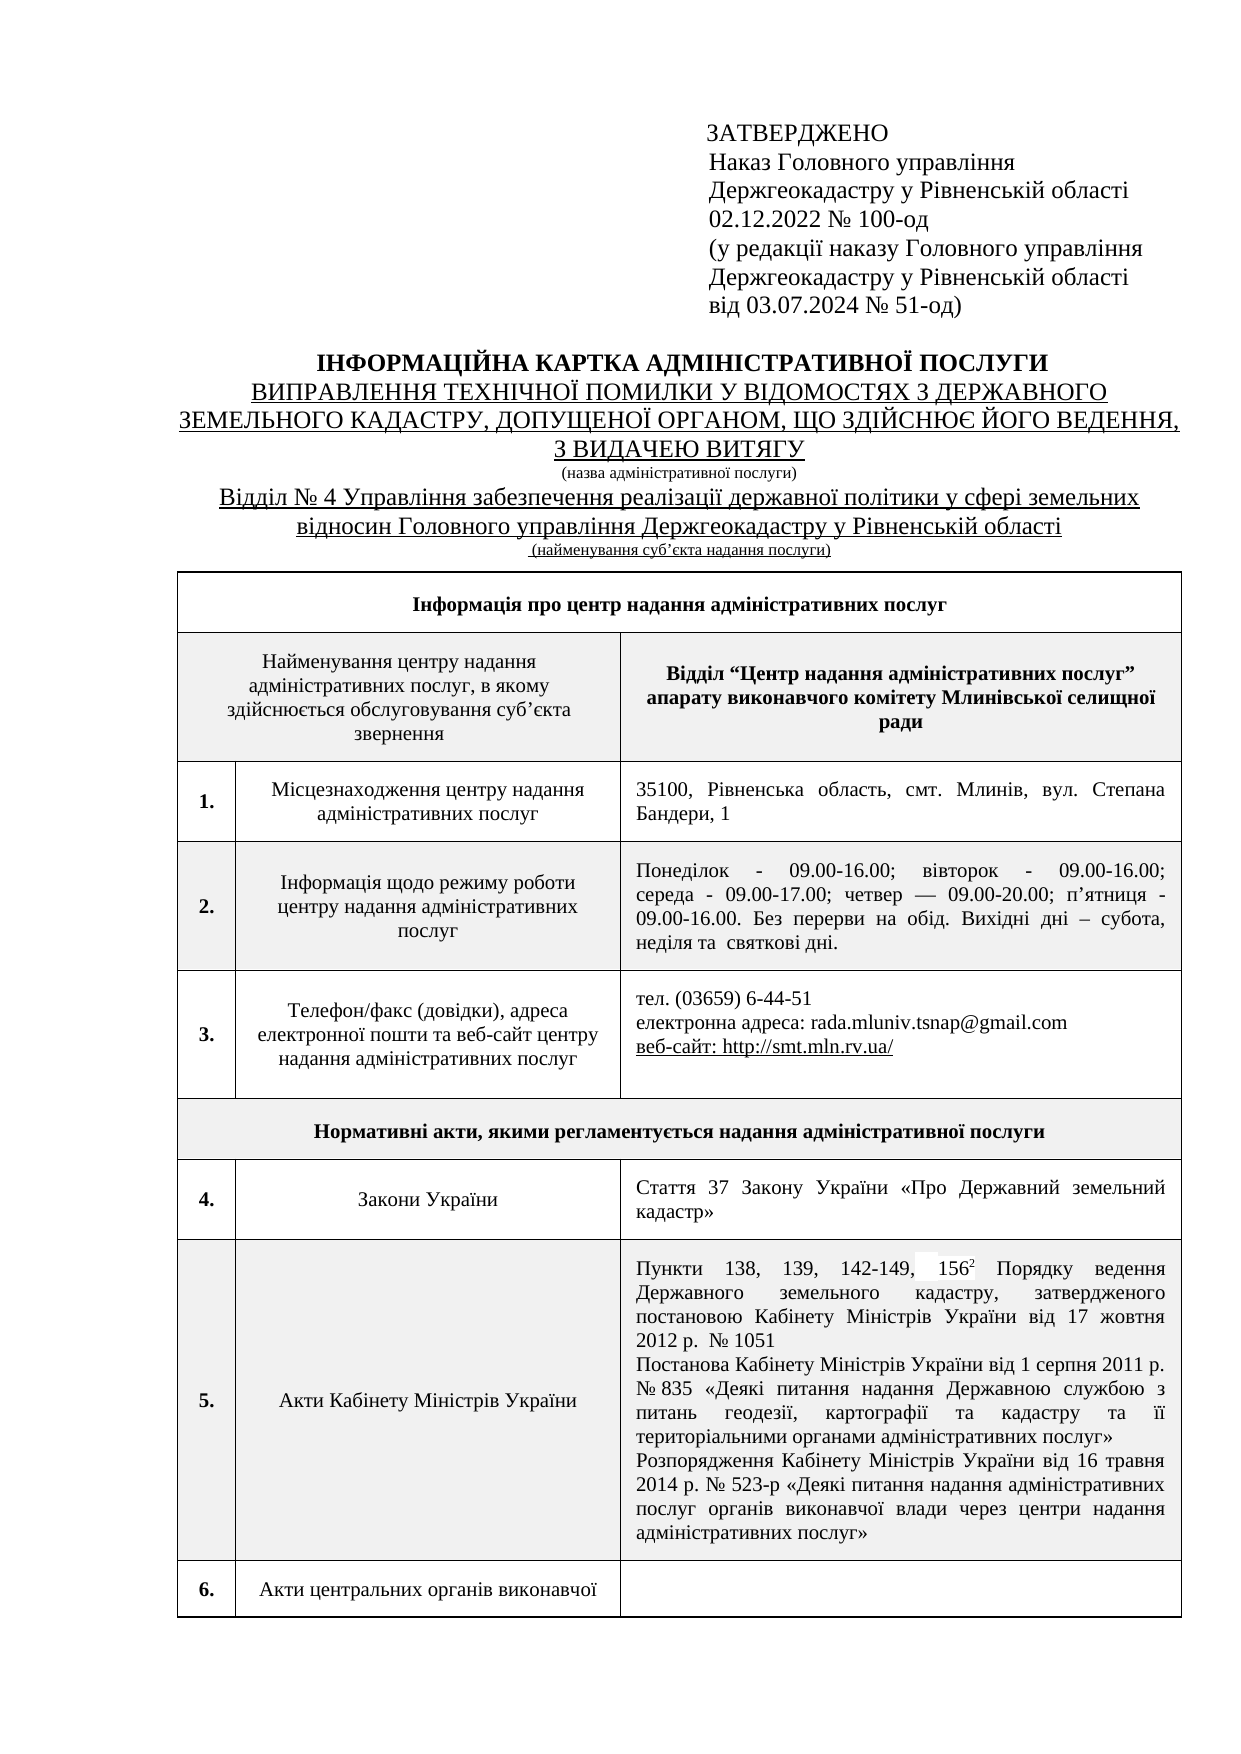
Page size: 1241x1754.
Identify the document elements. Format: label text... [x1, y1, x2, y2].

text від 03.07.2024 № 51-од) [177, 291, 1181, 319]
table_cell 3. [178, 971, 235, 1098]
text ВИПРАВЛЕННЯ ТЕХНІЧНОЇ ПОМИЛКИ У ВІДОМОСТЯХ З ДЕРЖАВНОГО ЗЕМЕЛЬНОГО КАДАСТРУ, ДОПУЩЕНОЇ ОРГАНОМ, ЩО ЗДІЙСНЮЄ ЙОГО ВЕДЕННЯ, З ВИДАЧЕЮ ВИТЯГУ [177, 377, 1181, 463]
table_cell Місцезнаходження центру надання адміністративних послуг [236, 762, 620, 841]
table_cell Пункти 138, 139, 142-149, 1562 Порядку ведення Державного земельного кадастру, затвердженого постановою Кабінету Міністрів України від 17 жовтня 2012 р. № 1051 Постанова Кабінету Міністрів України від 1 серпня 2011 р. № 835 «Деякі питання надання Державною службою з питань геодезії, картографії та кадастру та її територіальними органами адміністративних послуг» Розпорядження Кабінету Міністрів України від 16 травня 2014 р. № 523-р «Деякі питання надання адміністративних послуг органів виконавчої влади через центри надання адміністративних послуг» [621, 1240, 1181, 1560]
table_cell 2. [178, 842, 235, 969]
table_cell 35100, Рівненська область, смт. Млинів, вул. Степана Бандери, 1 [621, 762, 1181, 841]
table_cell Найменування центру надання адміністративних послуг, в якому здійснюється обслуговування суб’єкта звернення [178, 633, 620, 761]
table_cell Понеділок - 09.00-16.00; вівторок - 09.00-16.00; середа - 09.00-17.00; четвер — 09.00-20.00; п’ятниця - 09.00-16.00. Без перерви на обід. Вихідні дні – субота, неділя та святкові дні. [621, 842, 1181, 969]
table_cell тел. (03659) 6-44-51 електронна адреса: rada.mluniv.tsnap@gmail.com веб-сайт: http://smt.mln.rv.ua/ [621, 971, 1181, 1098]
table_cell Закони України [236, 1160, 620, 1239]
table_cell 1. [178, 762, 235, 841]
table_cell Акти Кабінету Міністрів України [236, 1240, 620, 1560]
text (у редакції наказу Головного управління Держгеокадастру у Рівненській області [709, 233, 1181, 291]
table_cell Телефон/факс (довідки), адреса електронної пошти та веб-сайт центру надання адміністративних послуг [236, 971, 620, 1098]
text 02.12.2022 № 100-од [709, 204, 1181, 233]
table_cell Інформація щодо режиму роботи центру надання адміністративних послуг [236, 842, 620, 969]
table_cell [236, 1561, 620, 1616]
text (назва адміністративної послуги) [177, 463, 1181, 482]
text ІНФОРМАЦІЙНА КАРТКА АДМІНІСТРАТИВНОЇ ПОСЛУГИ [177, 348, 1181, 377]
text (найменування суб’єкта надання послуги) [177, 540, 1181, 559]
table_cell Нормативні акти, якими регламентується надання адміністративної послуги [178, 1099, 1181, 1158]
table_cell 5. [178, 1240, 235, 1560]
text Наказ Головного управління Держгеокадастру у Рівненській області [709, 147, 1181, 204]
table_cell [621, 1561, 1181, 1616]
table_cell Стаття 37 Закону України «Про Державний земельний кадастр» [621, 1160, 1181, 1239]
table_cell Відділ “Центр надання адміністративних послуг” апарату виконавчого комітету Млинівської селищної ради [621, 633, 1181, 761]
text ЗАТВЕРДЖЕНО [177, 118, 1181, 147]
table_header Інформація про центр надання адміністративних послуг [178, 573, 1181, 632]
table_cell 6. [178, 1561, 235, 1616]
table_cell 4. [178, 1160, 235, 1239]
text Відділ № 4 Управління забезпечення реалізації державної політики у сфері земельних відносин Головного управління Держгеокадастру у Рівненській області [177, 482, 1181, 540]
